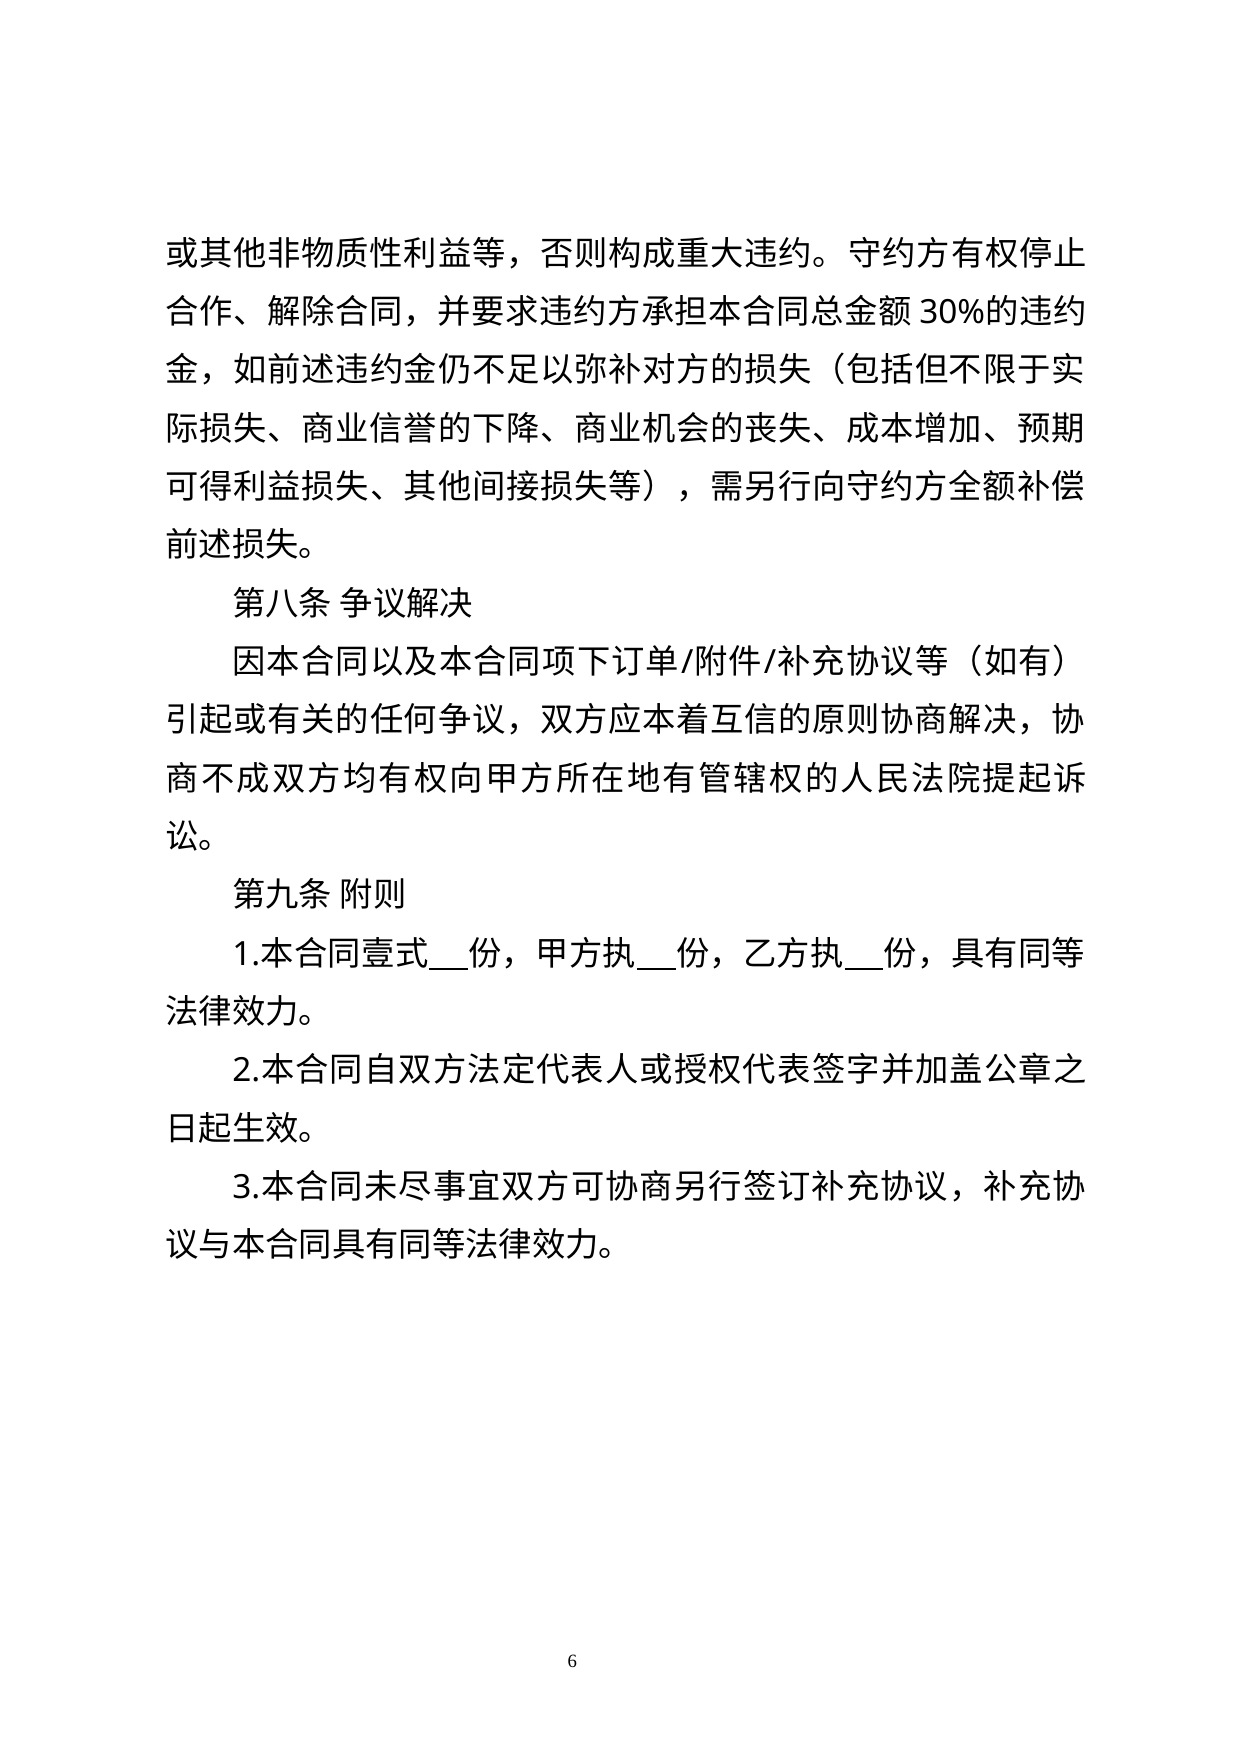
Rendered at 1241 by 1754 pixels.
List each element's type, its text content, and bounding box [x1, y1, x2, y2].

text 1.本合同壹式 份，甲方执 份，乙方执 份，具有同等法律效力。 [165, 918, 1087, 1035]
text 第九条 附则 [165, 860, 1087, 918]
list 因本合同以及本合同项下订单/附件/补充协议等（如有）引起或有关的任何争议，双方应本着互信的原则协商解决，协商不成双方均有权向甲方所在地有管辖权的人民法院提起诉讼。 [165, 627, 1087, 860]
list 第八条 争议解决 [165, 568, 1087, 627]
text 2.本合同自双方法定代表人或授权代表签字并加盖公章之日起生效。 [165, 1035, 1087, 1152]
text 3.本合同未尽事宜双方可协商另行签订补充协议，补充协议与本合同具有同等法律效力。 [165, 1152, 1087, 1268]
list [165, 218, 1087, 568]
